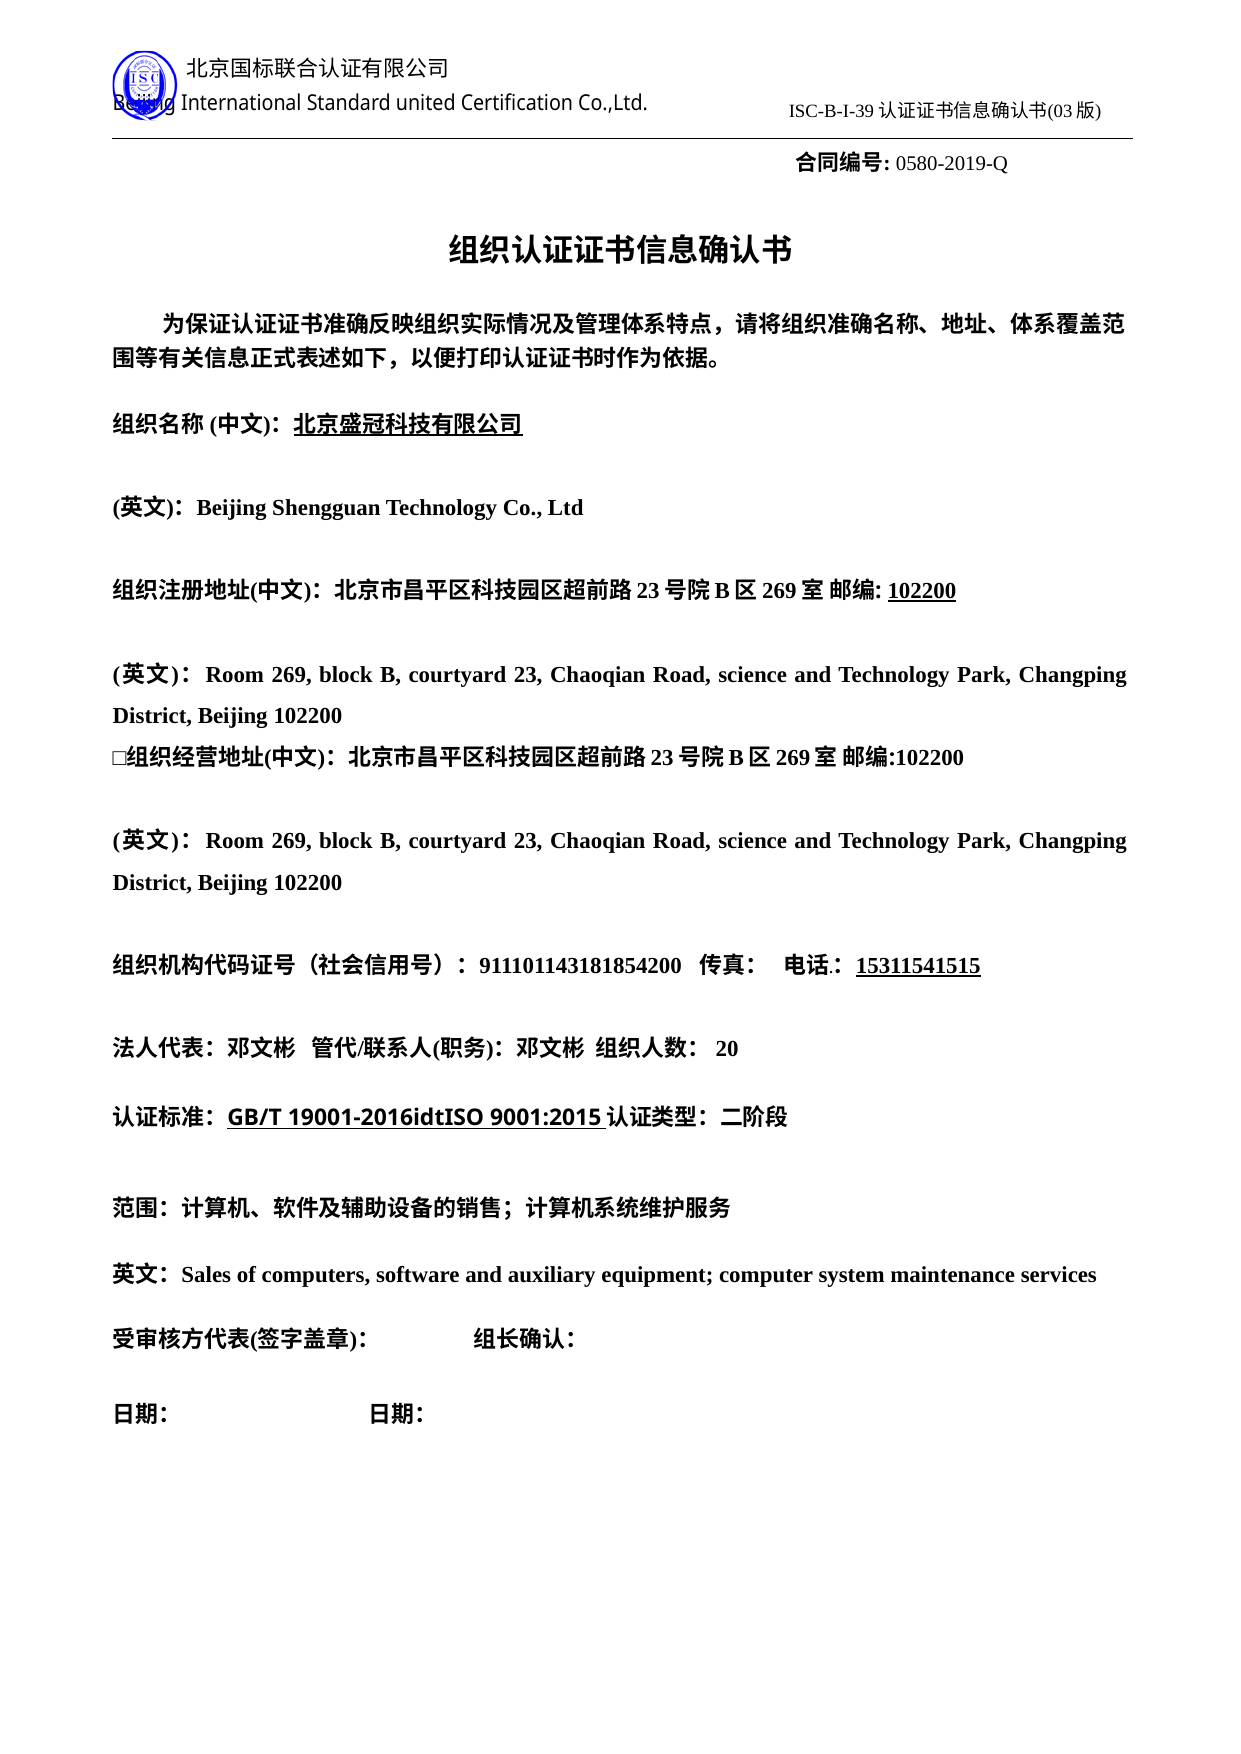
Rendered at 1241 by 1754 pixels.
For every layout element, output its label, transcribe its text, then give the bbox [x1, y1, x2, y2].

text (英文)：Beijing Shengguan Technology Co., Ltd [112, 482, 1128, 524]
text 英文：Sales of computers, software and auxiliary equipment; computer system maintenance services [112, 1249, 1128, 1291]
text 认证标准：GB/T 19001-2016idtISO 9001:2015认证类型：二阶段 [112, 1099, 1128, 1132]
text 范围：计算机、软件及辅助设备的销售；计算机系统维护服务 [112, 1190, 1128, 1223]
text 为保证认证证书准确反映组织实际情况及管理体系特点，请将组织准确名称、地址、体系覆盖范围等有关信息正式表述如下，以便打印认证证书时作为依据。 [112, 306, 1128, 373]
text 受审核方代表(签字盖章)： 组长确认： [112, 1317, 1128, 1355]
text 组织认证证书信息确认书 [112, 225, 1128, 270]
text 组织名称 (中文)：北京盛冠科技有限公司 [112, 399, 1128, 441]
text 法人代表：邓文彬 管代/联系人(职务)：邓文彬 组织人数： 20 [112, 1036, 1128, 1061]
text □组织经营地址(中文)：北京市昌平区科技园区超前路23号院B区269室 邮编:102200 [112, 732, 1128, 774]
text 组织机构代码证号（社会信用号）：911101143181854200 传真： 电话.：15311541515 [112, 941, 1128, 982]
text 合同编号: 0580-2019-Q [112, 150, 1128, 175]
text 日期： 日期： [112, 1392, 1128, 1430]
picture [112, 50, 180, 119]
text (英文)：Room 269, block B, courtyard 23, Chaoqian Road, science and Technology Park, Changping District, Beijing 102200 [112, 816, 1128, 899]
text 组织注册地址(中文)：北京市昌平区科技园区超前路23号院B区269室 邮编: 102200 [112, 566, 1128, 607]
text (英文)：Room 269, block B, courtyard 23, Chaoqian Road, science and Technology Park, Changping District, Beijing 102200 [112, 649, 1128, 732]
